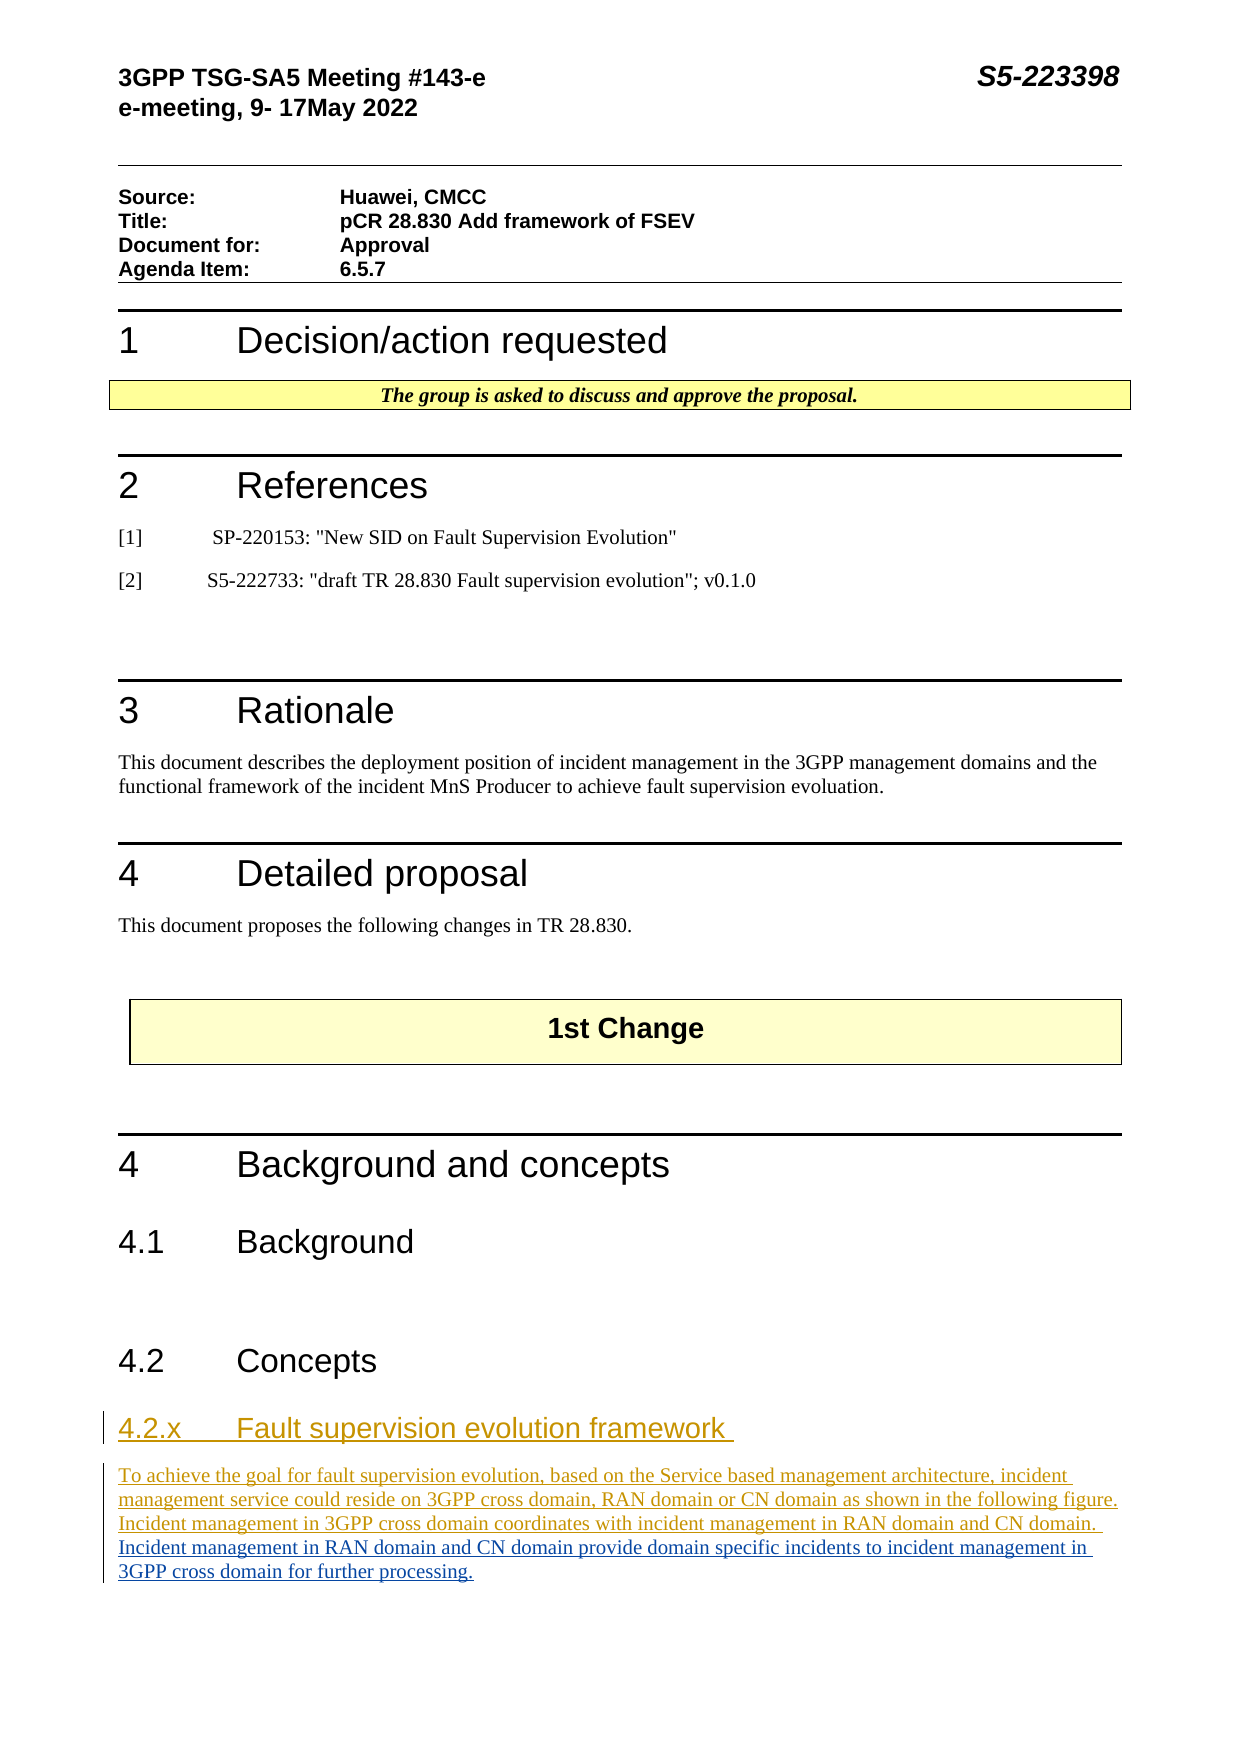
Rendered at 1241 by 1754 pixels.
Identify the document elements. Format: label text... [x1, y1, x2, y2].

text 3GPP TSG-SA5 Meeting #143-e S5-223398 [118, 59, 1122, 93]
subtitle 1 Decision/action requested [118, 312, 1122, 361]
text Source: Huawei, CMCC [118, 184, 1122, 208]
text [1] SP-220153: "New SID on Fault Supervision Evolution" [118, 525, 1122, 549]
subtitle 3 Rationale [118, 682, 1122, 731]
text Title: pCR 28.830 Add framework of FSEV [118, 208, 1122, 232]
subtitle 4.1 Background [118, 1222, 1122, 1261]
subtitle 4.2 Concepts [118, 1341, 1122, 1379]
text This document proposes the following changes in TR 28.830. [118, 913, 1122, 937]
subtitle 4 Background and concepts [118, 1136, 1122, 1185]
text The group is asked to discuss and approve the proposal. [110, 381, 1130, 409]
table_header 1st Change [131, 1000, 1121, 1063]
subtitle 2 References [118, 457, 1122, 506]
text Document for: Approval [118, 232, 1122, 256]
text Agenda Item: 6.5.7 [118, 256, 1122, 282]
text e-meeting, 9- 17May 2022 [118, 93, 1122, 121]
text [2] S5-222733: "draft TR 28.830 Fault supervision evolution"; v0.1.0 [118, 568, 1122, 592]
text This document describes the deployment position of incident management in the 3GPP management domains and the functional framework of the incident MnS Producer to achieve fault supervision evoluation. [118, 750, 1122, 798]
subtitle 4 Detailed proposal [118, 845, 1122, 894]
